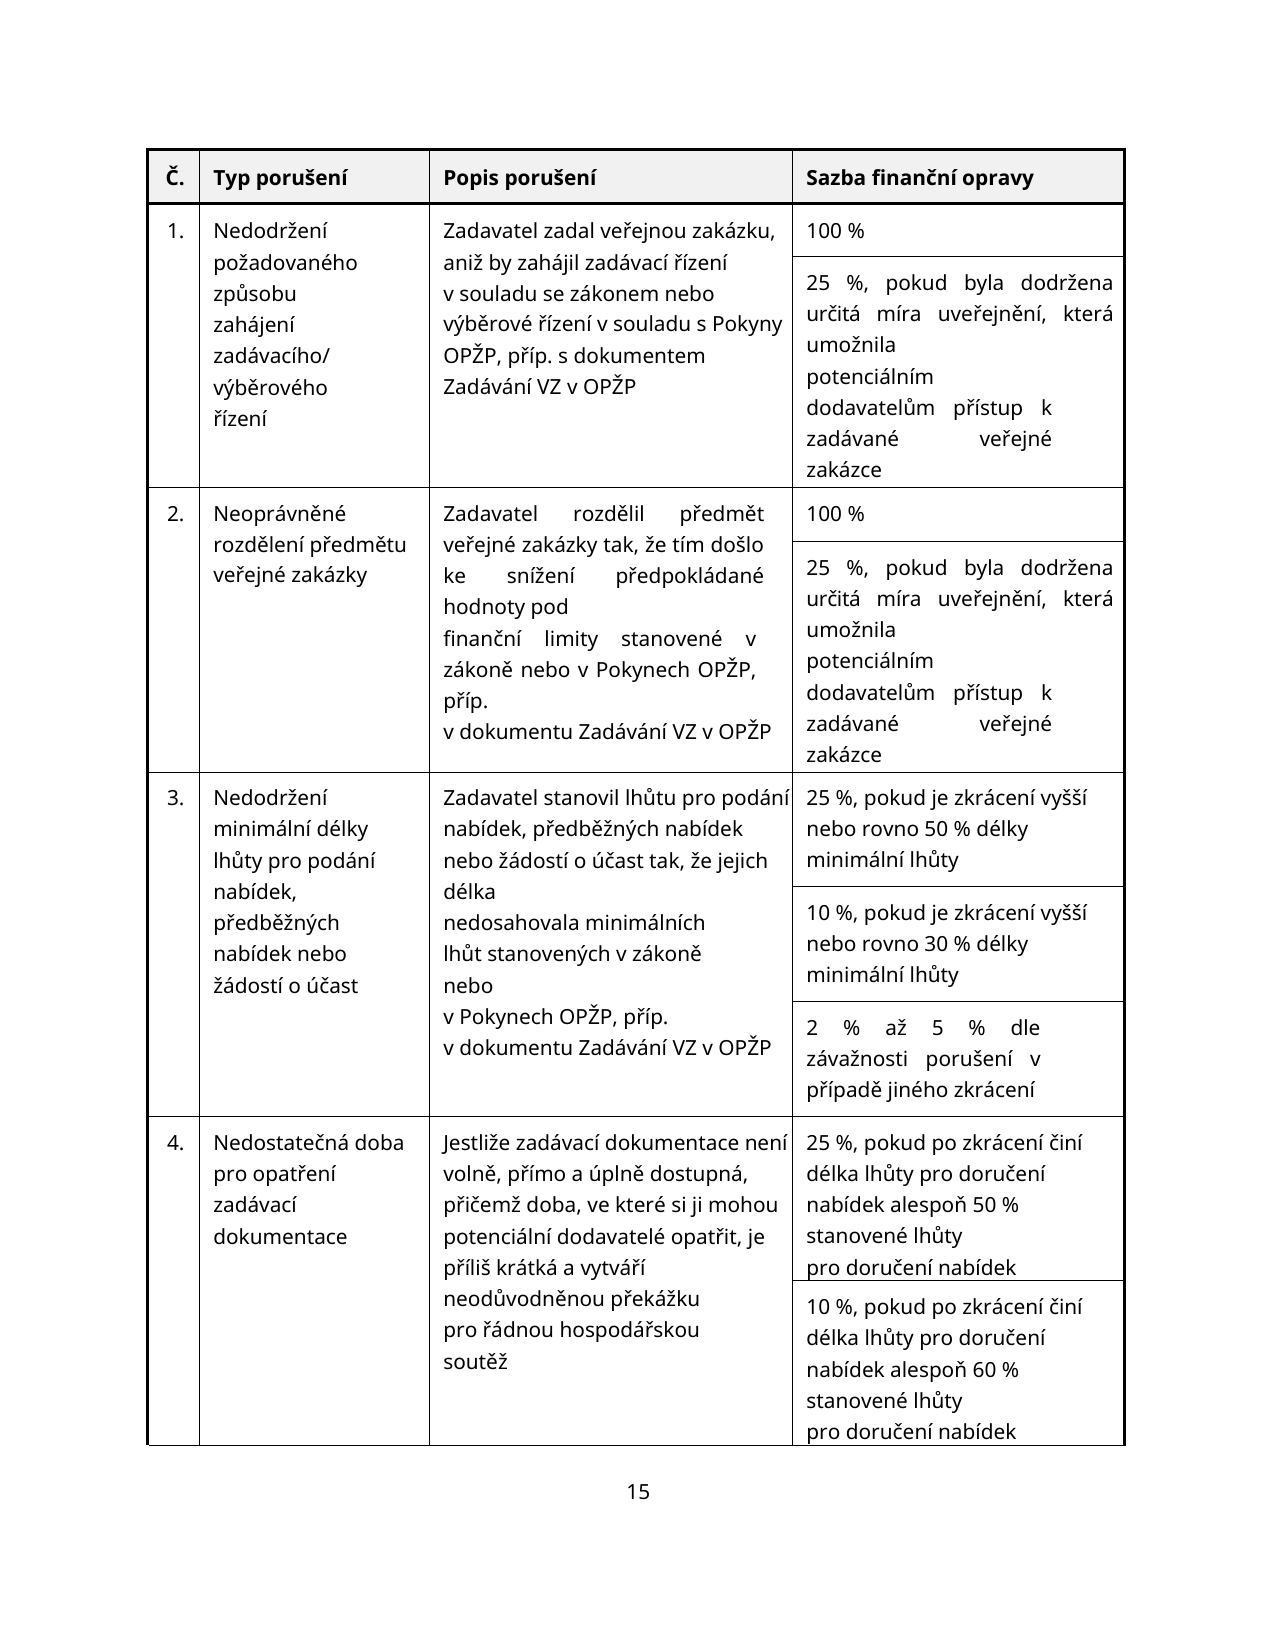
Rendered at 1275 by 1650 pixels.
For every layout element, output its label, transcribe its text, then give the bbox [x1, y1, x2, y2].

table_cell 25 %, pokud byla dodržena určitá míra uveřejnění, která umožnila potenciálním dodavatelům přístup k zadávané veřejné zakázce [793, 542, 1123, 771]
table_cell 2. [149, 488, 199, 771]
table_cell Jestliže zadávací dokumentace není volně, přímo a úplně dostupná, přičemž doba, ve které si ji mohou potenciální dodavatelé opatřit, je příliš krátká a vytváří neodůvodněnou překážku pro řádnou hospodářskou soutěž [430, 1117, 792, 1445]
table_header Č. [149, 151, 199, 202]
table_cell 10 %, pokud je zkrácení vyšší nebo rovno 30 % délky minimální lhůty [793, 887, 1123, 1001]
table_cell Nedodržení minimální délky lhůty pro podání nabídek, předběžných nabídek nebo žádostí o účast [200, 773, 429, 1116]
table_header Popis porušení [430, 151, 792, 202]
table_cell Nedodržení požadovaného způsobu zahájení zadávacího/ výběrového řízení [200, 205, 429, 487]
table_cell 25 %, pokud byla dodržena určitá míra uveřejnění, která umožnila potenciálním dodavatelům přístup k zadávané veřejné zakázce [793, 257, 1123, 487]
table_cell Zadavatel zadal veřejnou zakázku, aniž by zahájil zadávací řízení v souladu se zákonem nebo výběrové řízení v souladu s Pokyny OPŽP, příp. s dokumentem Zadávání VZ v OPŽP [430, 205, 792, 487]
table_cell 100 % [793, 488, 1123, 541]
table_cell Zadavatel stanovil lhůtu pro podání nabídek, předběžných nabídek nebo žádostí o účast tak, že jejich délka nedosahovala minimálních lhůt stanovených v zákoně nebo v Pokynech OPŽP, příp. v dokumentu Zadávání VZ v OPŽP [430, 773, 792, 1116]
table_cell 4. [149, 1117, 199, 1445]
table_cell Nedostatečná doba pro opatření zadávací dokumentace [200, 1117, 429, 1445]
table_cell 25 %, pokud je zkrácení vyšší nebo rovno 50 % délky minimální lhůty [793, 773, 1123, 886]
table_cell 1. [149, 205, 199, 487]
table_cell 10 %, pokud po zkrácení činí délka lhůty pro doručení nabídek alespoň 60 % stanovené lhůty pro doručení nabídek [793, 1281, 1123, 1445]
table_cell 25 %, pokud po zkrácení činí délka lhůty pro doručení nabídek alespoň 50 % stanovené lhůty pro doručení nabídek [793, 1117, 1123, 1280]
table_header Sazba finanční opravy [793, 151, 1123, 202]
table_cell 3. [149, 773, 199, 1116]
table_cell 2 % až 5 % dle závažnosti porušení v případě jiného zkrácení [793, 1002, 1123, 1116]
table_cell 100 % [793, 205, 1123, 256]
table_cell Zadavatel rozdělil předmět veřejné zakázky tak, že tím došlo ke snížení předpokládané hodnoty pod finanční limity stanovené v zákoně nebo v Pokynech OPŽP, příp. v dokumentu Zadávání VZ v OPŽP [430, 488, 792, 771]
table_header Typ porušení [200, 151, 429, 202]
table_cell Neoprávněné rozdělení předmětu veřejné zakázky [200, 488, 429, 771]
